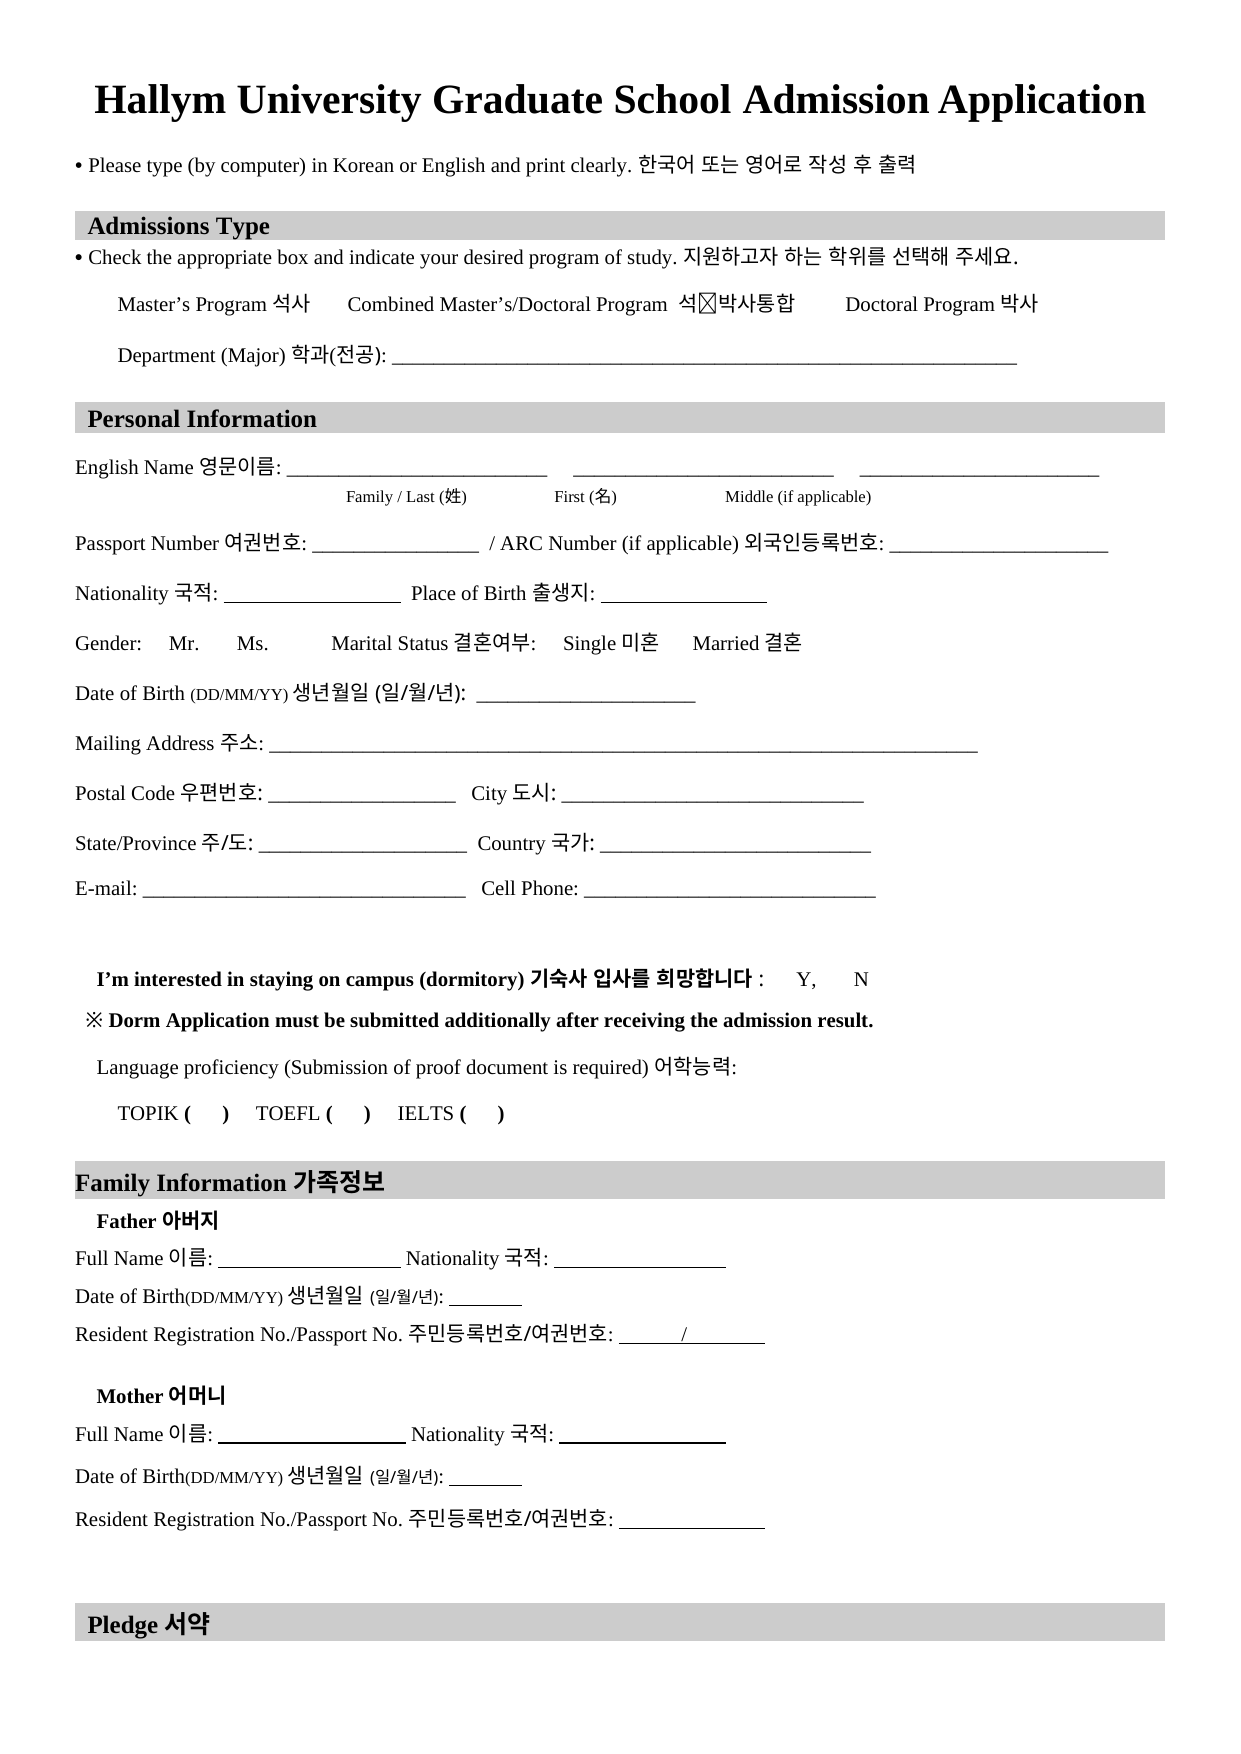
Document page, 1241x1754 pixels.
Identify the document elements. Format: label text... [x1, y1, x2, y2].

text Mailing Address 주소: ____________________________________________________________________ [75, 726, 1165, 756]
text  Language proficiency (Submission of proof document is required) 어학능력: [75, 1051, 1165, 1081]
text • Please type (by computer) in Korean or English and print clearly. 한국어 또는 영어로 작성 후 출력 [75, 148, 1165, 178]
text  I’m interested in staying on campus (dormitory) 기숙사 입사를 희망합니다 : 󰋫 Y, 󰋫 N [75, 963, 1165, 993]
text Full Name 이름: Nationality 국적: [75, 1417, 1165, 1447]
text 󰋫 Master’s Program 석사 󰋫 Combined Master’s/Doctoral Program 석박사통합 󰋫 Doctoral Program 박사 [96, 287, 1165, 317]
text Family Information 가족정보 [75, 1161, 1165, 1199]
text Resident Registration No./Passport No. 주민등록번호/여권번호: / [75, 1317, 1165, 1347]
text • Check the appropriate box and indicate your desired program of study. 지원하고자 하는 학위를 선택해 주세요. [75, 240, 1165, 271]
text  Father 아버지 [75, 1204, 1165, 1234]
text  Mother 어머니 [75, 1379, 1165, 1409]
text 󰋫 TOPIK ( ) 󰋫 TOEFL ( ) 󰋫 IELTS ( ) [96, 1100, 1165, 1124]
text Date of Birth (DD/MM/YY) 생년월일 (일/월/년): _____________________ [75, 676, 1165, 707]
text Pledge 서약 [75, 1603, 1165, 1641]
text Passport Number 여권번호: ________________ / ARC Number (if applicable) 외국인등록번호: _____________________ [75, 527, 1165, 557]
text Family / Last (姓) First (名) Middle (if applicable) [262, 483, 1165, 507]
text Full Name 이름: Nationality 국적: [75, 1242, 1165, 1272]
text Date of Birth(DD/MM/YY) 생년월일 (일/월/년): [75, 1459, 1165, 1490]
text Postal Code 우편번호: __________________ City 도시: _____________________________ [75, 776, 1165, 806]
text State/Province 주/도: ____________________ Country 국가: __________________________ [75, 826, 1165, 856]
text 󰋫 Department (Major) 학과(전공): ____________________________________________________________ [96, 338, 1165, 369]
text English Name 영문이름: _________________________ _________________________ _______________________ [75, 450, 1165, 480]
text Date of Birth(DD/MM/YY) 생년월일 (일/월/년): [75, 1279, 1165, 1309]
text Resident Registration No./Passport No. 주민등록번호/여권번호: [75, 1502, 1165, 1532]
text Personal Information [75, 402, 1165, 433]
text Nationality 국적: Place of Birth 출생지: [75, 576, 1165, 607]
text ※ Dorm Application must be submitted additionally after receiving the admission result. [75, 1005, 1165, 1034]
text E-mail: _______________________________ Cell Phone: ____________________________ [75, 876, 1165, 900]
text Gender: 󰋫 Mr. 󰋫 Ms. Marital Status 결혼여부: 󰋫 Single 미혼 󰋫 Married 결혼 [75, 626, 1165, 657]
text Admissions Type [75, 211, 1165, 240]
text Hallym University Graduate School Admission Application [75, 75, 1165, 123]
